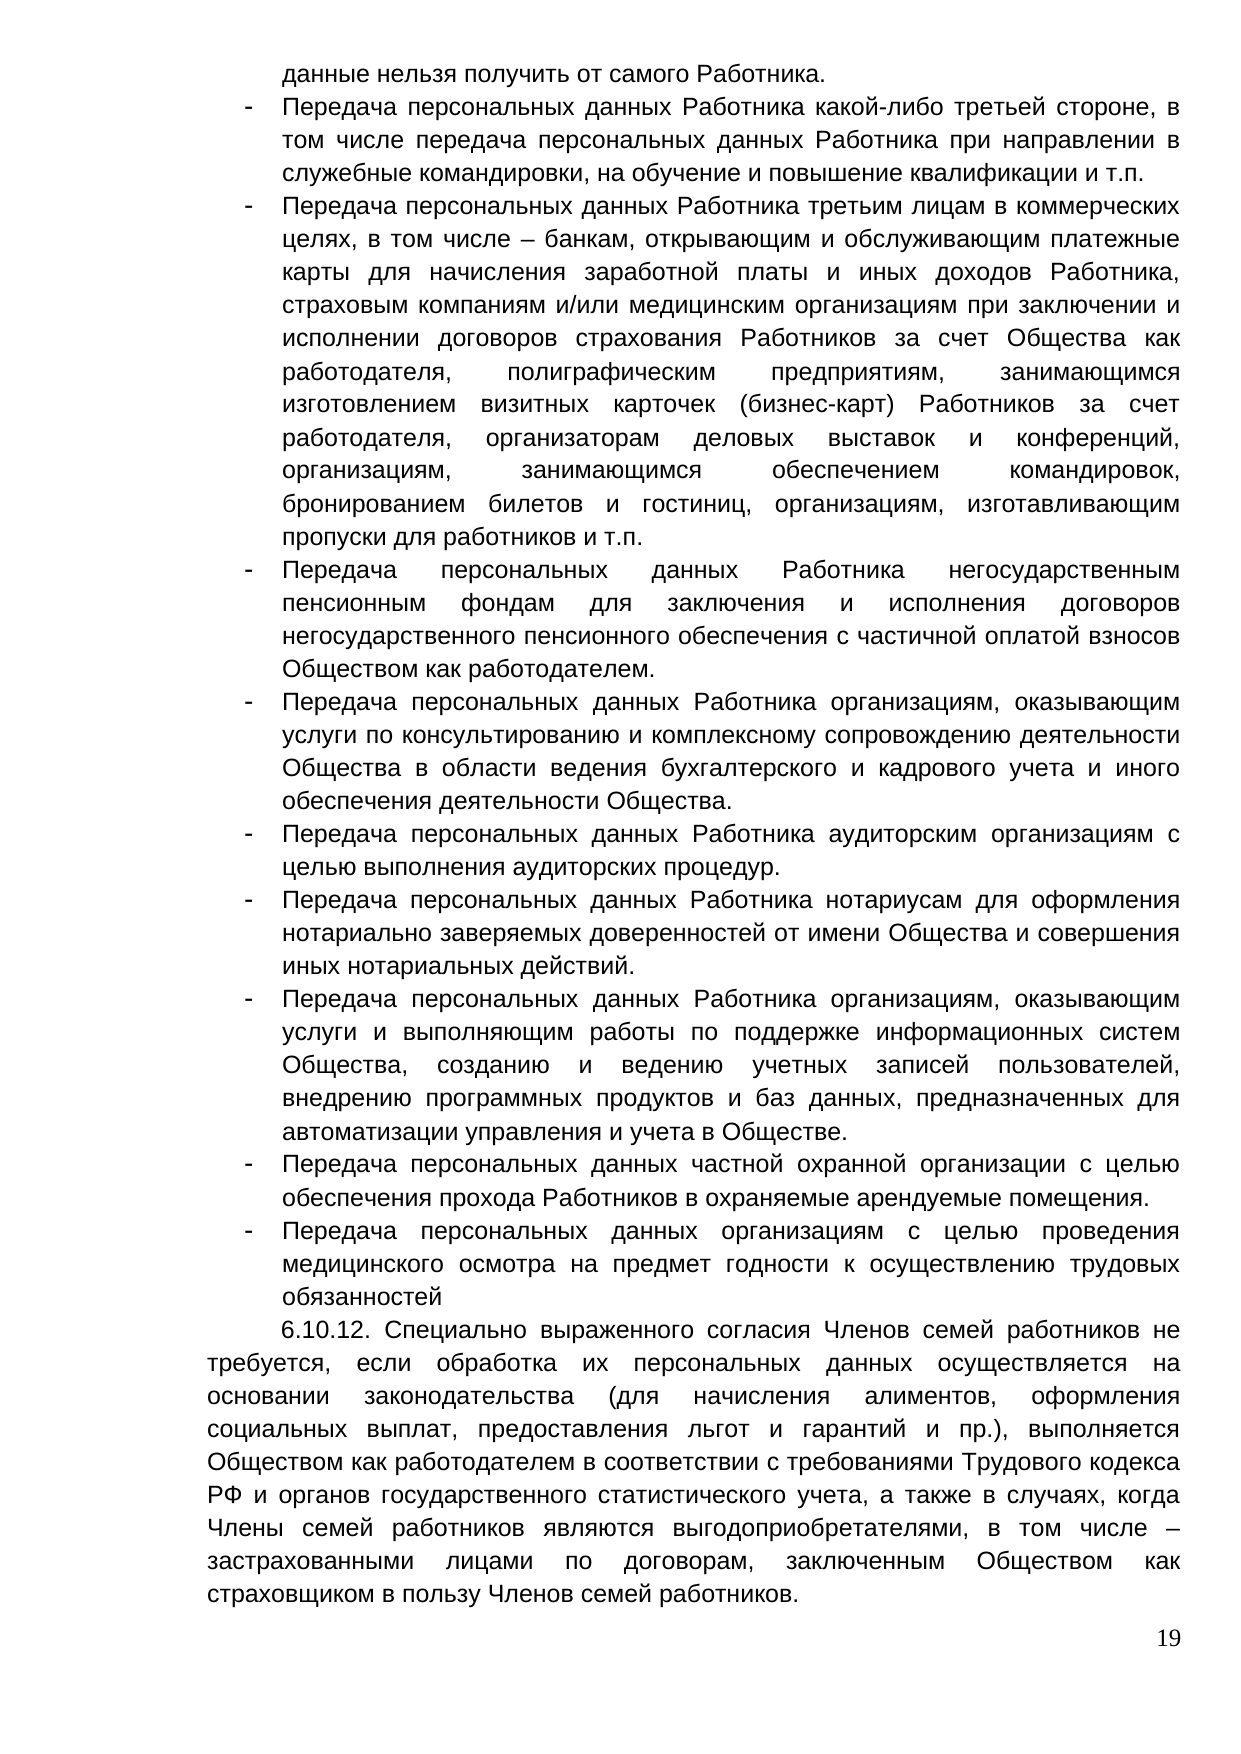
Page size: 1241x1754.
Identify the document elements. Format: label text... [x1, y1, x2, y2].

list Специально выраженного согласия Членов семей работников не требуется, если обработка их персональных данных осуществляется на основании законодательства (для начисления алиментов, оформления социальных выплат, предоставления льгот и гарантий и пр.), выполняется Обществом как работодателем в соответствии с требованиями Трудового кодекса РФ и органов государственного статистического учета, а также в случаях, когда Члены семей работников являются выгодоприобретателями, в том числе – застрахованными лицами по договорам, заключенным Обществом как страховщиком в пользу Членов семей работников. [207, 1315, 1181, 1608]
list Передача персональных данных Работника третьим лицам в коммерческих целях, в том числе – банкам, открывающим и обслуживающим платежные карты для начисления заработной платы и иных доходов Работника, страховым компаниям и/или медицинским организациям при заключении и исполнении договоров страхования Работников за счет Общества как работодателя, полиграфическим предприятиям, занимающимся изготовлением визитных карточек (бизнес-карт) Работников за счет работодателя, организаторам деловых выставок и конференций, организациям, занимающимся обеспечением командировок, бронированием билетов и гостиниц, организациям, изготавливающим пропуски для работников и т.п. [244, 191, 1181, 550]
list Передача персональных данных Работника организациям, оказывающим услуги и выполняющим работы по поддержке информационных систем Общества, созданию и ведению учетных записей пользователей, внедрению программных продуктов и баз данных, предназначенных для автоматизации управления и учета в Обществе. [244, 984, 1181, 1145]
list Передача персональных данных Работника организациям, оказывающим услуги по консультированию и комплексному сопровождению деятельности Общества в области ведения бухгалтерского и кадрового учета и иного обеспечения деятельности Общества. [244, 687, 1181, 815]
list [244, 59, 1181, 88]
list Передача персональных данных Работника аудиторским организациям с целью выполнения аудиторских процедур. [244, 819, 1181, 881]
list Передача персональных данных организациям с целью проведения медицинского осмотра на предмет годности к осуществлению трудовых обязанностей [244, 1216, 1181, 1311]
list Передача персональных данных Работника какой-либо третьей стороне, в том числе передача персональных данных Работника при направлении в служебные командировки, на обучение и повышение квалификации и т.п. [244, 92, 1181, 187]
list Передача персональных данных Работника негосударственным пенсионным фондам для заключения и исполнения договоров негосударственного пенсионного обеспечения с частичной оплатой взносов Обществом как работодателем. [244, 554, 1181, 682]
list Передача персональных данных Работника нотариусам для оформления нотариально заверяемых доверенностей от имени Общества и совершения иных нотариальных действий. [244, 885, 1181, 980]
list Передача персональных данных частной охранной организации с целью обеспечения прохода Работников в охраняемые арендуемые помещения. [244, 1149, 1181, 1211]
